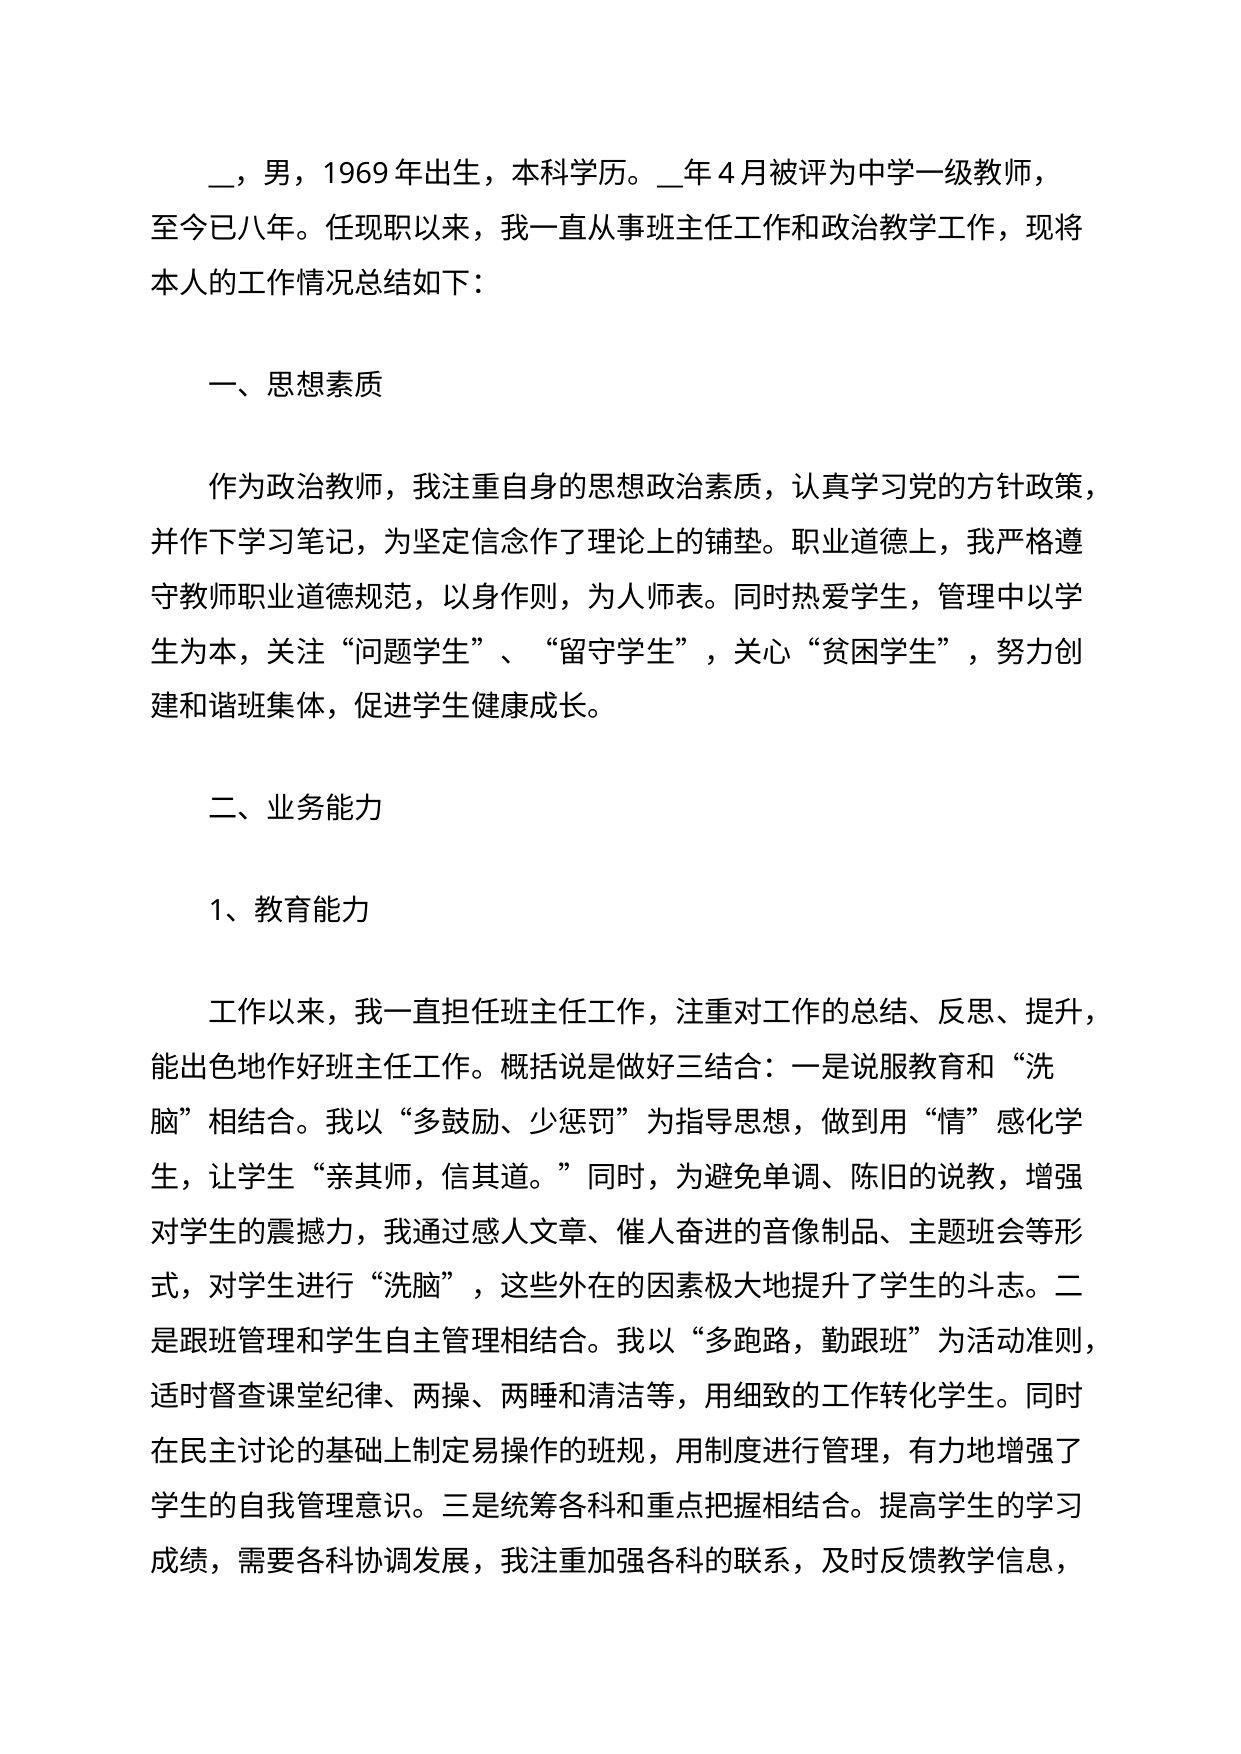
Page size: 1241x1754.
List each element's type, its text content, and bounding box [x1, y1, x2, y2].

text 二、业务能力 [150, 785, 1090, 827]
text 作为政治教师，我注重自身的思想政治素质，认真学习党的方针政策，并作下学习笔记，为坚定信念作了理论上的铺垫。职业道德上，我严格遵守教师职业道德规范，以身作则，为人师表。同时热爱学生，管理中以学生为本，关注“问题学生”、“留守学生”，关心“贫困学生”，努力创建和谐班集体，促进学生健康成长。 [150, 463, 1090, 725]
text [150, 988, 1090, 1580]
text 一、思想素质 [150, 362, 1090, 404]
text __，男，1969年出生，本科学历。__年4月被评为中学一级教师，至今已八年。任现职以来，我一直从事班主任工作和政治教学工作，现将本人的工作情况总结如下： [150, 150, 1090, 302]
text 1、教育能力 [150, 887, 1090, 929]
